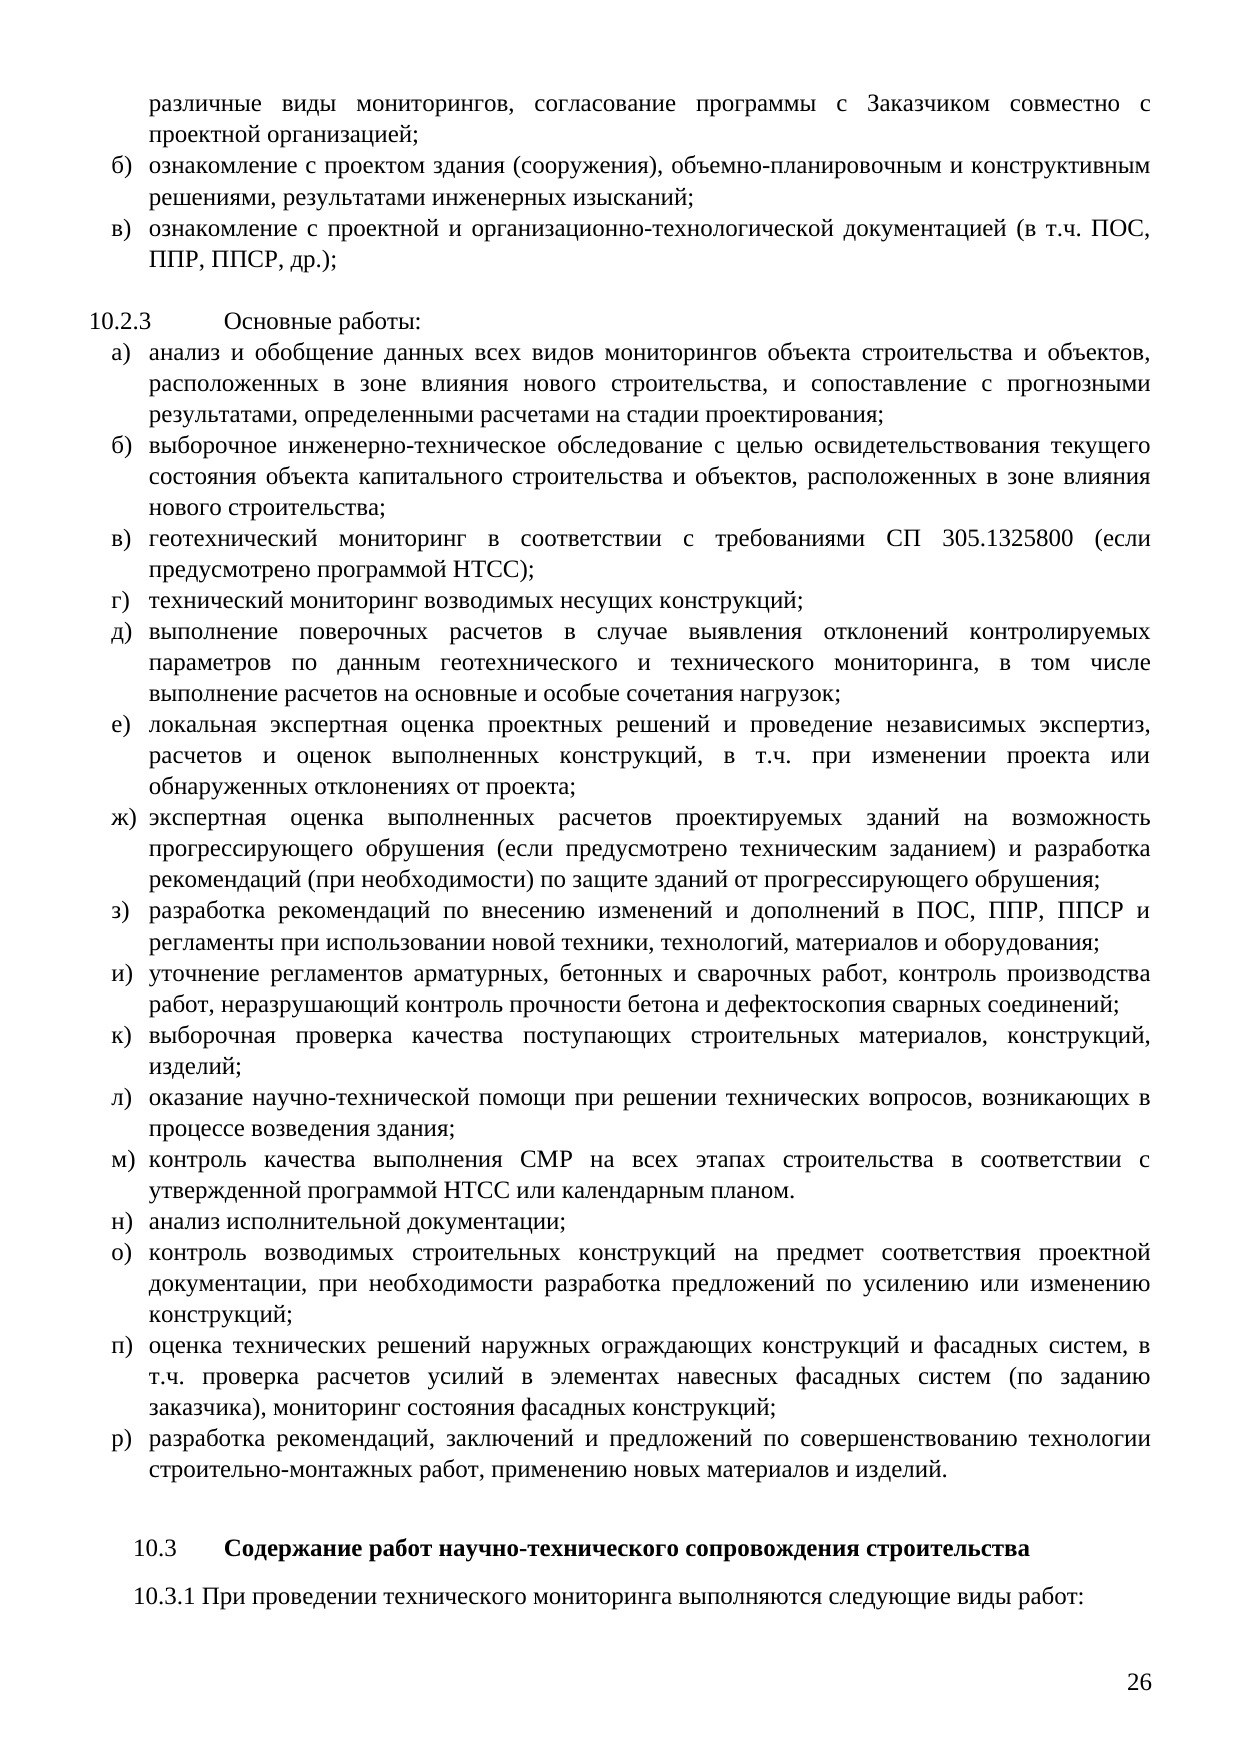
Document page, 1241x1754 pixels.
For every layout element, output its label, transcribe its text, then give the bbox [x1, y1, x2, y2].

list контроль возводимых строительных конструкций на предмет соответствия проектной документации, при необходимости разработка предложений по усилению или изменению конструкций; [111, 1237, 1152, 1328]
list Содержание работ научно-технического сопровождения строительства [133, 1533, 1152, 1562]
list ознакомление с проектной и организационно-технологической документацией (в т.ч. ПОС, ППР, ППСР, др.); [111, 213, 1152, 272]
list технический мониторинг возводимых несущих конструкций; [111, 585, 1152, 614]
list уточнение регламентов арматурных, бетонных и сварочных работ, контроль производства работ, неразрушающий контроль прочности бетона и дефектоскопия сварных соединений; [111, 958, 1152, 1017]
list геотехнический мониторинг в соответствии с требованиями СП 305.1325800 (если предусмотрено программой НТСС); [111, 523, 1152, 583]
list контроль качества выполнения СМР на всех этапах строительства в соответствии с утвержденной программой НТСС или календарным планом. [111, 1144, 1152, 1204]
list разработка рекомендаций по внесению изменений и дополнений в ПОС, ППР, ППСР и регламенты при использовании новой техники, технологий, материалов и оборудования; [111, 896, 1152, 955]
list оказание научно-технической помощи при решении технических вопросов, возникающих в процессе возведения здания; [111, 1082, 1152, 1142]
list выполнение поверочных расчетов в случае выявления отклонений контролируемых параметров по данным геотехнического и технического мониторинга, в том числе выполнение расчетов на основные и особые сочетания нагрузок; [111, 616, 1152, 707]
list ознакомление с проектом здания (сооружения), объемно-планировочным и конструктивным решениями, результатами инженерных изысканий; [111, 151, 1152, 210]
list выборочное инженерно-техническое обследование с целью освидетельствования текущего состояния объекта капитального строительства и объектов, расположенных в зоне влияния нового строительства; [111, 430, 1152, 521]
list разработка рекомендаций, заключений и предложений по совершенствованию технологии строительно-монтажных работ, применению новых материалов и изделий. [111, 1423, 1152, 1483]
list оценка технических решений наружных ограждающих конструкций и фасадных систем, в т.ч. проверка расчетов усилий в элементах навесных фасадных систем (по заданию заказчика), мониторинг состояния фасадных конструкций; [111, 1330, 1152, 1421]
list экспертная оценка выполненных расчетов проектируемых зданий на возможность прогрессирующего обрушения (если предусмотрено техническим заданием) и разработка рекомендаций (при необходимости) по защите зданий от прогрессирующего обрушения; [111, 802, 1152, 893]
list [111, 88, 1152, 148]
list Основные работы: [59, 306, 1152, 334]
text 10.3.1 При проведении технического мониторинга выполняются следующие виды работ: [74, 1581, 1152, 1609]
list локальная экспертная оценка проектных решений и проведение независимых экспертиз, расчетов и оценок выполненных конструкций, в т.ч. при изменении проекта или обнаруженных отклонениях от проекта; [111, 709, 1152, 800]
list выборочная проверка качества поступающих строительных материалов, конструкций, изделий; [111, 1020, 1152, 1079]
list анализ и обобщение данных всех видов мониторингов объекта строительства и объектов, расположенных в зоне влияния нового строительства, и сопоставление с прогнозными результатами, определенными расчетами на стадии проектирования; [111, 337, 1152, 428]
list анализ исполнительной документации; [111, 1206, 1152, 1235]
